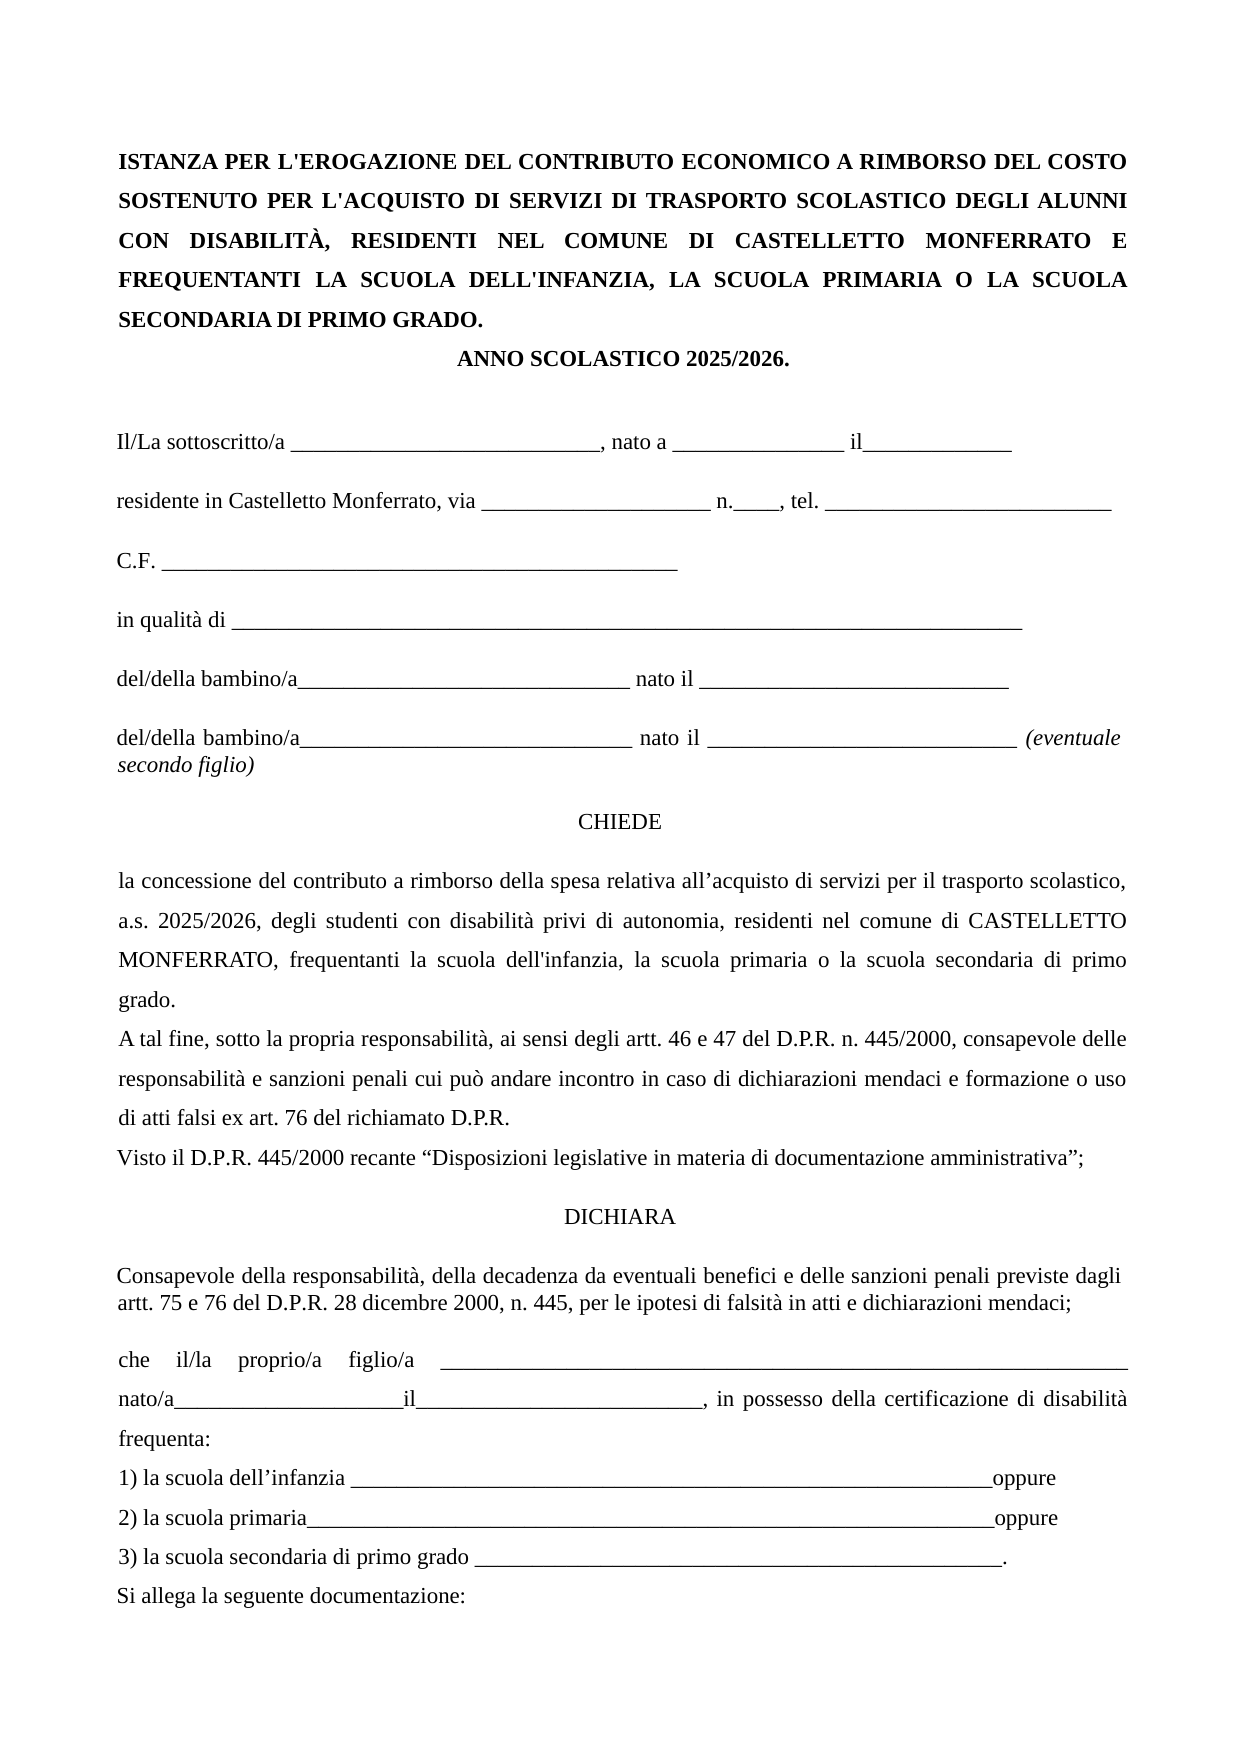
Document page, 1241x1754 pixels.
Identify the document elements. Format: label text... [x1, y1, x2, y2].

text Consapevole della responsabilità, della decadenza da eventuali benefici e delle sanzioni penali previste dagli artt. 75 e 76 del D.P.R. 28 dicembre 2000, n. 445, per le ipotesi di falsità in atti e dichiarazioni mendaci; [116, 1262, 1123, 1316]
text Visto il D.P.R. 445/2000 recante “Disposizioni legislative in materia di documentazione amministrativa”; [116, 1144, 1123, 1170]
text 3) la scuola secondaria di primo grado ______________________________________________. [118, 1543, 1128, 1569]
text residente in Castelletto Monferrato, via ____________________ n.____, tel. _________________________ [116, 488, 1123, 514]
text ANNO SCOLASTICO 2025/2026. [118, 345, 1128, 372]
text in qualità di _____________________________________________________________________ [116, 606, 1123, 632]
text del/della bambino/a_____________________________ nato il ___________________________ [116, 665, 1123, 691]
text del/della bambino/a_____________________________ nato il ___________________________ (eventuale secondo figlio) [116, 724, 1123, 778]
text la concessione del contributo a rimborso della spesa relativa all’acquisto di servizi per il trasporto scolastico, a.s. 2025/2026, degli studenti con disabilità privi di autonomia, residenti nel comune di CASTELLETTO MONFERRATO, frequentanti la scuola dell'infanzia, la scuola primaria o la scuola secondaria di primo grado. [118, 867, 1128, 1012]
subtitle DICHIARA [118, 1203, 1122, 1229]
text A tal fine, sotto la propria responsabilità, ai sensi degli artt. 46 e 47 del D.P.R. n. 445/2000, consapevole delle responsabilità e sanzioni penali cui può andare incontro in caso di dichiarazioni mendaci e formazione o uso di atti falsi ex art. 76 del richiamato D.P.R. [118, 1025, 1128, 1131]
text Si allega la seguente documentazione: [116, 1583, 1123, 1609]
text 2) la scuola primaria____________________________________________________________oppure [118, 1504, 1128, 1530]
text che il/la proprio/a figlio/a ____________________________________________________________ nato/a____________________il_________________________, in possesso della certificazione di disabilità frequenta: [118, 1346, 1128, 1451]
text Il/La sottoscritto/a ___________________________, nato a _______________ il_____________ [116, 428, 1123, 455]
text ISTANZA PER L'EROGAZIONE DEL CONTRIBUTO ECONOMICO A RIMBORSO DEL COSTO SOSTENUTO PER L'ACQUISTO DI SERVIZI DI TRASPORTO SCOLASTICO DEGLI ALUNNI CON DISABILITÀ, RESIDENTI NEL COMUNE DI CASTELLETTO MONFERRATO E FREQUENTANTI LA SCUOLA DELL'INFANZIA, LA SCUOLA PRIMARIA O LA SCUOLA SECONDARIA DI PRIMO GRADO. [118, 148, 1128, 332]
text C.F. _____________________________________________ [116, 547, 1123, 573]
text 1) la scuola dell’infanzia ________________________________________________________oppure [118, 1464, 1128, 1491]
subtitle CHIEDE [118, 808, 1122, 834]
